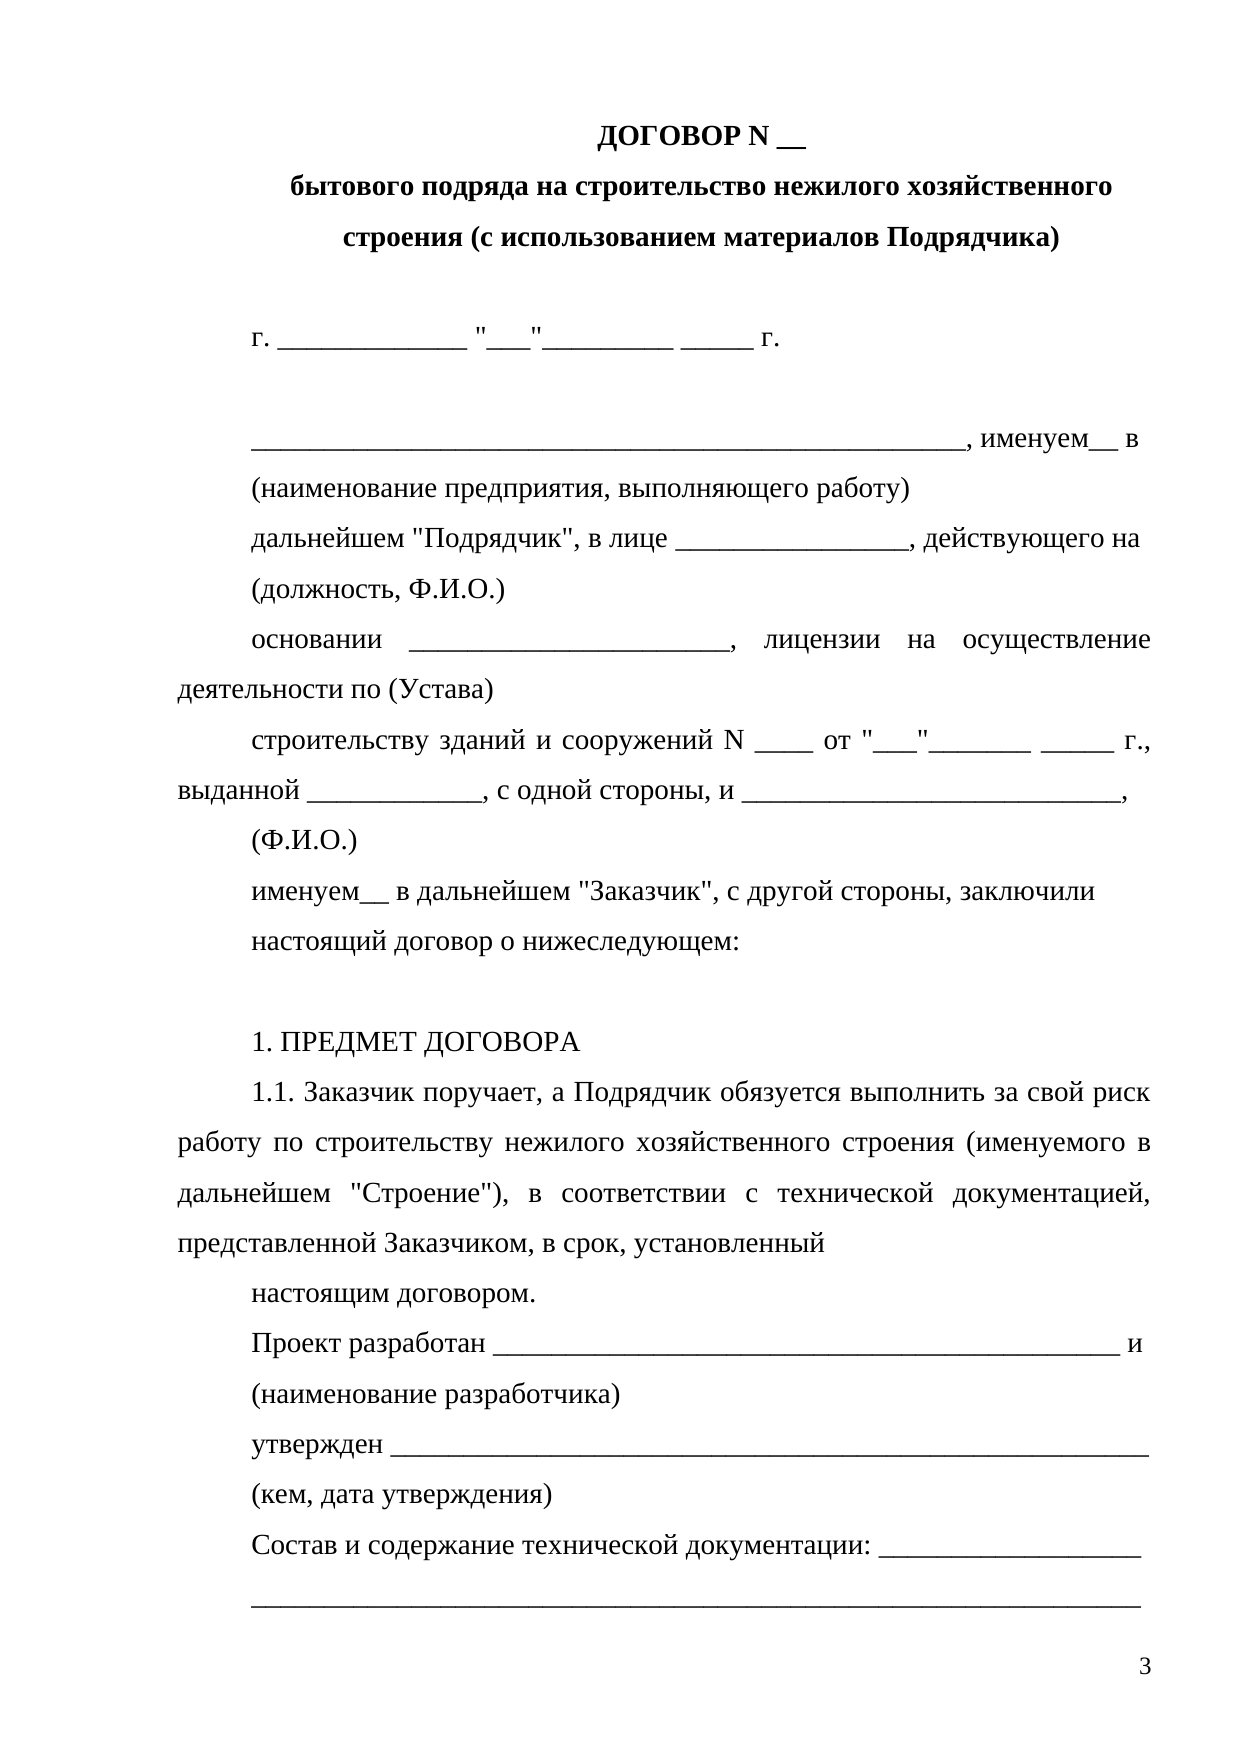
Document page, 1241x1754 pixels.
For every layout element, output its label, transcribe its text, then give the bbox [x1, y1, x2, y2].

text строительству зданий и сооружений N ____ от "___"_______ _____ г., выданной ____________, с одной стороны, и __________________________, [177, 722, 1152, 806]
text именуем__ в дальнейшем "Заказчик", с другой стороны, заключили [177, 873, 1152, 906]
text утвержден ____________________________________________________ [177, 1426, 1152, 1460]
text (должность, Ф.И.О.) [177, 571, 1152, 604]
text г. _____________ "___"_________ _____ г. [177, 319, 1152, 353]
text (Ф.И.О.) [177, 822, 1152, 856]
text Проект разработан ___________________________________________ и [177, 1326, 1152, 1359]
text строения (с использованием материалов Подрядчика) [177, 219, 1152, 252]
text _____________________________________________________________ [177, 1577, 1152, 1611]
text дальнейшем "Подрядчик", в лице ________________, действующего на [177, 521, 1152, 554]
text бытового подряда на строительство нежилого хозяйственного [177, 168, 1152, 202]
text Состав и содержание технической документации: __________________ [177, 1527, 1152, 1560]
text настоящий договор о нижеследующем: [177, 923, 1152, 957]
text (наименование разработчика) [177, 1376, 1152, 1409]
text 1.1. Заказчик поручает, а Подрядчик обязуется выполнить за свой риск работу по строительству нежилого хозяйственного строения (именуемого в дальнейшем "Строение"), в соответствии с технической документацией, представленной Заказчиком, в срок, установленный [177, 1074, 1152, 1258]
text (кем, дата утверждения) [177, 1477, 1152, 1510]
text основании ______________________, лицензии на осуществление деятельности по (Устава) [177, 621, 1152, 705]
text настоящим договором. [177, 1275, 1152, 1309]
text (наименование предприятия, выполняющего работу) [177, 470, 1152, 504]
text _________________________________________________, именуем__ в [177, 420, 1152, 453]
text ДОГОВОР N __ [177, 118, 1152, 152]
text 1. ПРЕДМЕТ ДОГОВОРА [177, 1024, 1152, 1057]
